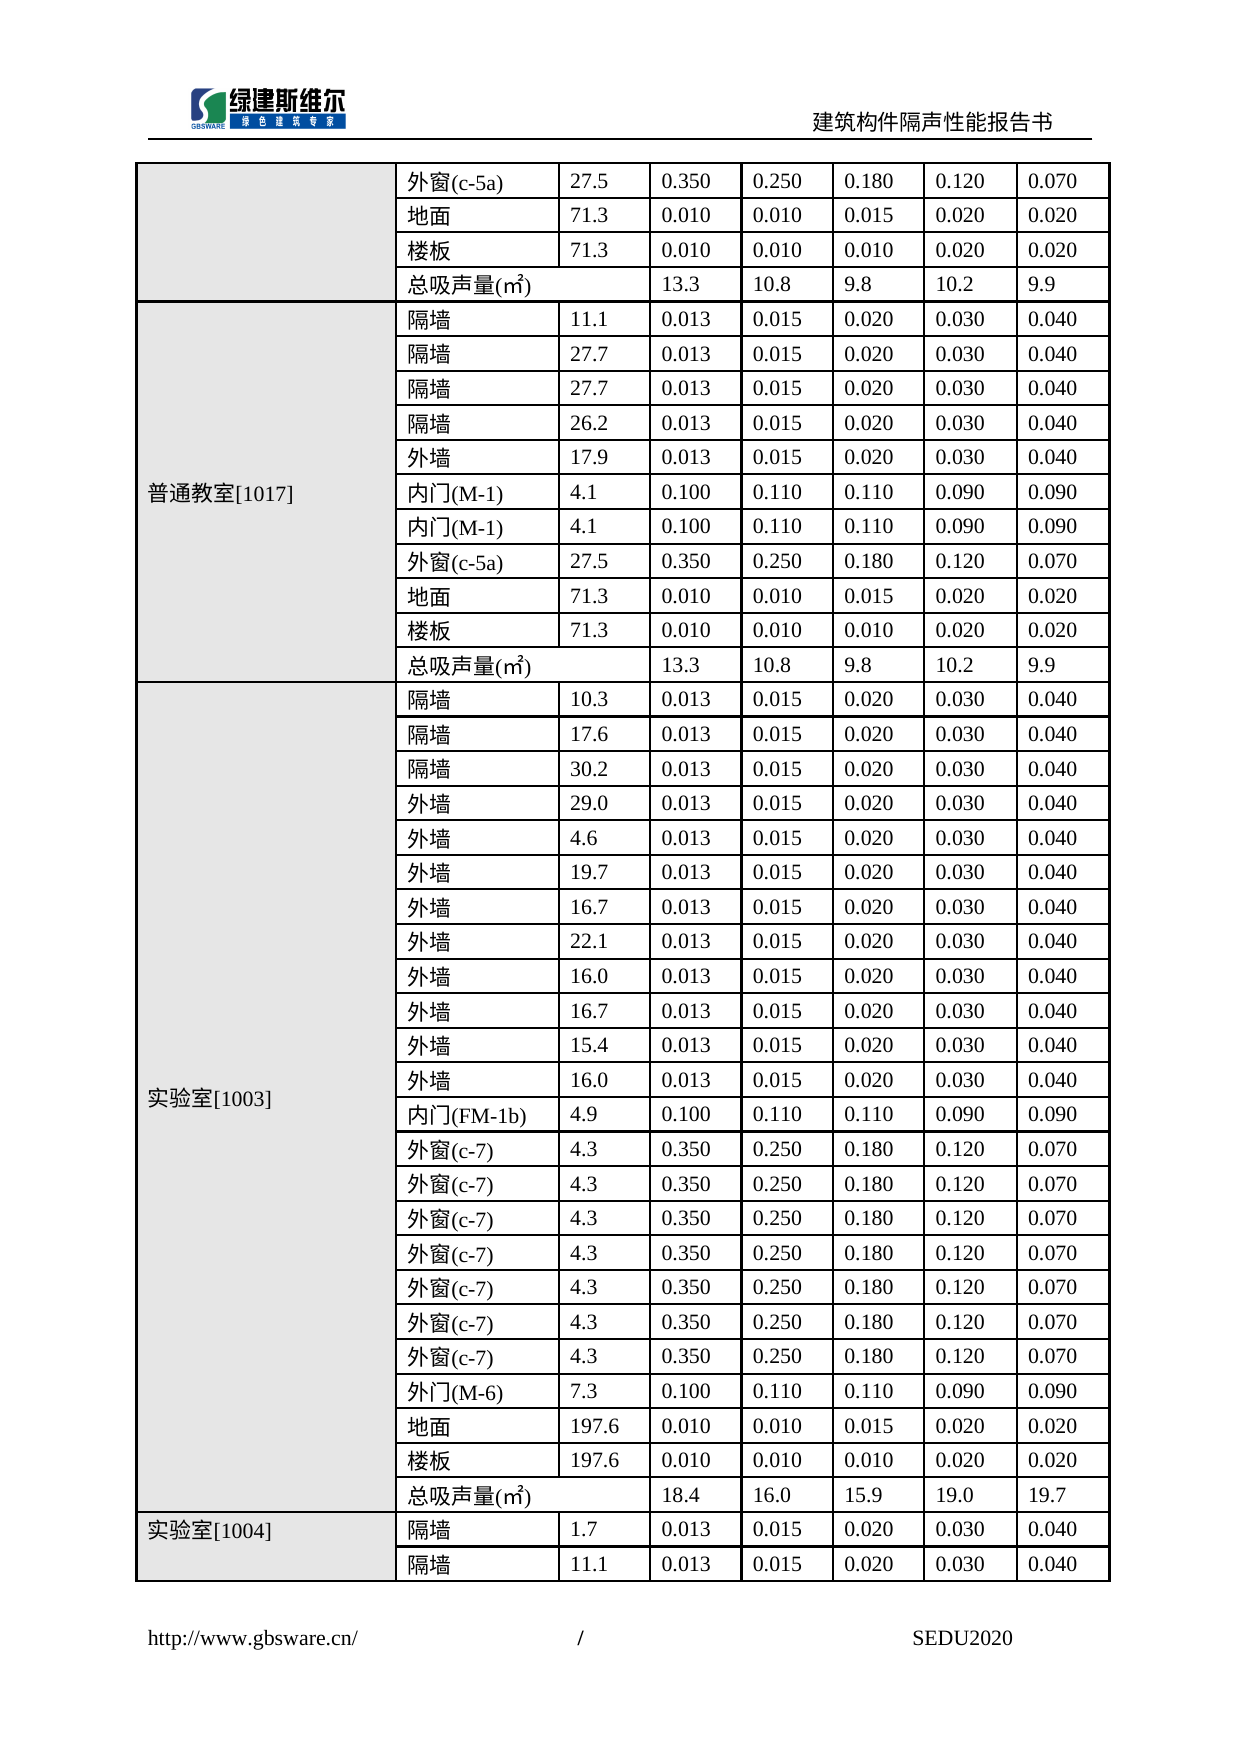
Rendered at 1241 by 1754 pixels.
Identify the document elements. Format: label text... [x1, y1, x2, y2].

table_cell 0.015 [743, 787, 832, 819]
table_cell 0.180 [834, 164, 923, 197]
table_cell 0.070 [1018, 1167, 1108, 1199]
table_cell 外窗(c-7) [397, 1271, 558, 1303]
table_cell 0.180 [834, 1202, 923, 1234]
table_cell 0.010 [743, 1409, 832, 1442]
table_cell 0.030 [925, 787, 1016, 819]
table_cell 0.120 [925, 545, 1016, 577]
table_cell 0.120 [925, 1236, 1016, 1269]
table_cell 0.110 [834, 1375, 923, 1407]
table_cell 0.350 [651, 1167, 740, 1199]
table_cell 0.110 [743, 1098, 832, 1130]
table_cell 0.030 [925, 441, 1016, 473]
table_cell 0.015 [743, 337, 832, 369]
table_cell 0.040 [1018, 856, 1108, 888]
table_cell 0.020 [834, 821, 923, 854]
table_cell 0.013 [651, 1029, 740, 1061]
table_cell 4.3 [560, 1340, 649, 1372]
table_cell 0.015 [743, 372, 832, 404]
table_cell 0.070 [1018, 1340, 1108, 1372]
table_cell 10.8 [743, 648, 832, 681]
table_cell 197.6 [560, 1409, 649, 1442]
table_cell 0.110 [834, 475, 923, 508]
table_cell 0.015 [743, 1063, 832, 1096]
table_cell 0.350 [651, 164, 740, 197]
table_cell 0.040 [1018, 337, 1108, 369]
table_cell 0.015 [743, 683, 832, 715]
table_cell 0.015 [743, 1548, 832, 1580]
table_cell 0.015 [743, 925, 832, 957]
table_cell 10.3 [560, 683, 649, 715]
table_cell 0.015 [743, 752, 832, 784]
table_cell 13.3 [651, 648, 740, 681]
table_cell 0.013 [651, 787, 740, 819]
table_cell 0.015 [743, 303, 832, 335]
table_cell 外门(M-6) [397, 1375, 558, 1407]
table_cell 0.040 [1018, 1063, 1108, 1096]
table_cell 0.180 [834, 1340, 923, 1372]
picture [187, 88, 347, 130]
table_cell 0.030 [925, 752, 1016, 784]
table_cell 0.030 [925, 856, 1016, 888]
table_cell 0.020 [834, 890, 923, 923]
table_cell 11.1 [560, 303, 649, 335]
table_cell 0.070 [1018, 1305, 1108, 1338]
table_cell 16.7 [560, 994, 649, 1027]
table_cell 0.100 [651, 1375, 740, 1407]
table_cell 0.013 [651, 303, 740, 335]
table_cell 0.030 [925, 925, 1016, 957]
table_cell 11.1 [560, 1548, 649, 1580]
table_cell 0.020 [834, 441, 923, 473]
table_cell 0.020 [834, 683, 923, 715]
table_cell 4.3 [560, 1236, 649, 1269]
table_cell 0.090 [925, 1375, 1016, 1407]
table_cell 0.120 [925, 164, 1016, 197]
table_cell 15.9 [834, 1478, 923, 1511]
table_cell 0.350 [651, 1340, 740, 1372]
table_cell 0.013 [651, 1548, 740, 1580]
table_cell 隔墙 [397, 303, 558, 335]
table_cell 楼板 [397, 1444, 558, 1476]
table_cell 4.3 [560, 1271, 649, 1303]
table_cell 0.020 [834, 718, 923, 750]
table_cell 27.7 [560, 337, 649, 369]
table_cell 17.6 [560, 718, 649, 750]
table_cell 0.040 [1018, 960, 1108, 992]
table_cell 0.250 [743, 1133, 832, 1165]
table_cell 0.010 [743, 1444, 832, 1476]
table_cell 0.020 [834, 787, 923, 819]
table_cell 10.2 [925, 268, 1016, 300]
table_cell 0.120 [925, 1271, 1016, 1303]
table_cell 4.1 [560, 475, 649, 508]
table_cell 0.020 [834, 1063, 923, 1096]
table_cell 0.070 [1018, 164, 1108, 197]
table_cell 4.3 [560, 1202, 649, 1234]
table_cell 0.020 [1018, 579, 1108, 612]
table_cell 0.040 [1018, 787, 1108, 819]
table_cell 0.040 [1018, 406, 1108, 439]
table_cell 0.090 [925, 510, 1016, 542]
table_cell 0.020 [1018, 1409, 1108, 1442]
table_cell 0.180 [834, 1167, 923, 1199]
table_cell 外墙 [397, 925, 558, 957]
table_cell 13.3 [651, 268, 740, 300]
table_cell 0.010 [651, 579, 740, 612]
table_cell 地面 [397, 579, 558, 612]
table_cell 0.120 [925, 1167, 1016, 1199]
table_cell 0.040 [1018, 994, 1108, 1027]
table_cell 0.020 [834, 1548, 923, 1580]
table_cell 0.020 [834, 856, 923, 888]
table_cell 0.250 [743, 1271, 832, 1303]
table_cell 0.350 [651, 545, 740, 577]
table_cell 0.070 [1018, 1202, 1108, 1234]
table_cell 0.030 [925, 372, 1016, 404]
table_cell 10.2 [925, 648, 1016, 681]
table_cell 0.020 [925, 1444, 1016, 1476]
table_cell 0.013 [651, 821, 740, 854]
table_cell 0.030 [925, 821, 1016, 854]
table_cell 楼板 [397, 233, 558, 266]
table_cell 外墙 [397, 994, 558, 1027]
table_cell 0.013 [651, 960, 740, 992]
table_cell 0.040 [1018, 372, 1108, 404]
table_cell 30.2 [560, 752, 649, 784]
table_cell 22.1 [560, 925, 649, 957]
table_cell 0.010 [651, 233, 740, 266]
table_cell 0.100 [651, 510, 740, 542]
table_cell 0.013 [651, 406, 740, 439]
table_cell 0.110 [834, 510, 923, 542]
table_cell 0.013 [651, 925, 740, 957]
table_cell 16.7 [560, 890, 649, 923]
table_cell 隔墙 [397, 683, 558, 715]
table_cell 0.120 [925, 1340, 1016, 1372]
table_cell 1.7 [560, 1513, 649, 1545]
table_cell 0.030 [925, 994, 1016, 1027]
table_cell 0.010 [743, 579, 832, 612]
table_cell 外窗(c-7) [397, 1133, 558, 1165]
table_cell 0.010 [651, 199, 740, 231]
table_cell 隔墙 [397, 406, 558, 439]
table_cell 0.350 [651, 1271, 740, 1303]
table_cell 0.090 [925, 475, 1016, 508]
table_cell 0.020 [1018, 614, 1108, 646]
table_cell 0.090 [1018, 510, 1108, 542]
table_cell 0.020 [834, 925, 923, 957]
table_cell 18.4 [651, 1478, 740, 1511]
table_cell 71.3 [560, 579, 649, 612]
table_cell 0.180 [834, 545, 923, 577]
table_cell 实验室[1004] [138, 1513, 395, 1580]
table_cell 9.8 [834, 268, 923, 300]
table_cell 0.013 [651, 337, 740, 369]
table_cell 0.040 [1018, 752, 1108, 784]
table_cell 外墙 [397, 960, 558, 992]
table_cell 外墙 [397, 1029, 558, 1061]
table_cell 0.020 [834, 406, 923, 439]
table_cell 0.015 [743, 441, 832, 473]
table_cell 0.020 [925, 1409, 1016, 1442]
table_cell 外墙 [397, 890, 558, 923]
table_cell 9.9 [1018, 648, 1108, 681]
table_cell 0.180 [834, 1271, 923, 1303]
table_cell 0.020 [1018, 199, 1108, 231]
table_cell 19.0 [925, 1478, 1016, 1511]
table_cell 197.6 [560, 1444, 649, 1476]
table_cell 0.013 [651, 683, 740, 715]
table_cell 0.015 [743, 718, 832, 750]
table_cell 16.0 [560, 1063, 649, 1096]
table_cell 0.013 [651, 1063, 740, 1096]
table_cell 0.070 [1018, 1271, 1108, 1303]
table_cell 0.013 [651, 890, 740, 923]
table_cell 0.030 [925, 337, 1016, 369]
table_cell 0.250 [743, 1202, 832, 1234]
table_cell 外墙 [397, 821, 558, 854]
table_cell 0.250 [743, 1340, 832, 1372]
table_cell 26.2 [560, 406, 649, 439]
table_cell 4.3 [560, 1133, 649, 1165]
table_cell 楼板 [397, 614, 558, 646]
table_cell 0.040 [1018, 1548, 1108, 1580]
table_cell 0.010 [743, 614, 832, 646]
table_cell 地面 [397, 199, 558, 231]
table_cell 0.350 [651, 1305, 740, 1338]
table_cell 隔墙 [397, 1548, 558, 1580]
table_cell 内门(M-1) [397, 510, 558, 542]
table_cell 0.180 [834, 1133, 923, 1165]
table_cell 0.020 [834, 372, 923, 404]
table_cell 71.3 [560, 614, 649, 646]
table_cell 71.3 [560, 233, 649, 266]
table_cell 0.020 [834, 994, 923, 1027]
table_cell 0.250 [743, 1305, 832, 1338]
table_cell 0.020 [925, 199, 1016, 231]
table_cell 总吸声量(㎡) [397, 268, 649, 300]
table_cell 0.030 [925, 1063, 1016, 1096]
table_cell 16.0 [560, 960, 649, 992]
table_cell 0.020 [1018, 1444, 1108, 1476]
table_cell 0.040 [1018, 441, 1108, 473]
table_cell 外墙 [397, 441, 558, 473]
table_cell 4.3 [560, 1167, 649, 1199]
table_cell 0.070 [1018, 1133, 1108, 1165]
table_cell 0.090 [925, 1098, 1016, 1130]
table_cell 0.090 [1018, 475, 1108, 508]
table_cell 0.250 [743, 1236, 832, 1269]
table_cell 4.9 [560, 1098, 649, 1130]
table_cell 0.010 [834, 1444, 923, 1476]
table_cell 17.9 [560, 441, 649, 473]
table_cell 0.110 [743, 1375, 832, 1407]
table_cell 隔墙 [397, 718, 558, 750]
table_cell 0.110 [743, 475, 832, 508]
table_cell 隔墙 [397, 1513, 558, 1545]
table_cell 0.250 [743, 1167, 832, 1199]
table_cell 0.015 [743, 890, 832, 923]
table_cell 0.013 [651, 718, 740, 750]
table_cell 7.3 [560, 1375, 649, 1407]
table_cell 0.020 [834, 1029, 923, 1061]
table_cell 4.1 [560, 510, 649, 542]
table_cell 0.010 [834, 614, 923, 646]
table_cell 0.015 [743, 1513, 832, 1545]
table_cell 总吸声量(㎡) [397, 1478, 649, 1511]
table_cell 0.120 [925, 1133, 1016, 1165]
table_cell 0.040 [1018, 1513, 1108, 1545]
table_cell 0.010 [743, 233, 832, 266]
table_cell 0.010 [651, 614, 740, 646]
table_cell 29.0 [560, 787, 649, 819]
table_cell 19.7 [1018, 1478, 1108, 1511]
table_cell 0.015 [834, 199, 923, 231]
table_cell 0.015 [743, 856, 832, 888]
table_cell 外窗(c-7) [397, 1305, 558, 1338]
table_cell 总吸声量(㎡) [397, 648, 649, 681]
table_cell 0.015 [834, 579, 923, 612]
table_cell 0.015 [743, 960, 832, 992]
table_cell 0.020 [1018, 233, 1108, 266]
table_cell 外窗(c-7) [397, 1236, 558, 1269]
table_cell 0.020 [834, 960, 923, 992]
table_cell 0.020 [925, 614, 1016, 646]
table_cell 0.020 [834, 337, 923, 369]
table_cell 71.3 [560, 199, 649, 231]
table_cell 4.6 [560, 821, 649, 854]
table_cell 0.015 [743, 821, 832, 854]
table_cell 内门(M-1) [397, 475, 558, 508]
table_cell 0.090 [1018, 1098, 1108, 1130]
table_cell 0.010 [651, 1444, 740, 1476]
table_cell 0.040 [1018, 821, 1108, 854]
table_cell 0.030 [925, 683, 1016, 715]
table_cell 9.9 [1018, 268, 1108, 300]
table_cell 0.013 [651, 372, 740, 404]
table_cell 0.015 [743, 406, 832, 439]
table_cell 隔墙 [397, 752, 558, 784]
table_cell 0.030 [925, 718, 1016, 750]
table_cell 0.020 [834, 303, 923, 335]
table_cell 外墙 [397, 787, 558, 819]
table_cell 0.010 [651, 1409, 740, 1442]
table_cell 27.5 [560, 164, 649, 197]
table_cell 0.350 [651, 1202, 740, 1234]
table_cell 4.3 [560, 1305, 649, 1338]
table_cell 0.040 [1018, 890, 1108, 923]
table_cell 0.010 [743, 199, 832, 231]
table_cell 0.015 [743, 994, 832, 1027]
table_cell 15.4 [560, 1029, 649, 1061]
table_cell 0.030 [925, 303, 1016, 335]
table_cell 0.030 [925, 1513, 1016, 1545]
table_cell 隔墙 [397, 337, 558, 369]
table_cell 外窗(c-5a) [397, 545, 558, 577]
table_cell 0.010 [834, 233, 923, 266]
table_cell 0.013 [651, 752, 740, 784]
table_cell 10.8 [743, 268, 832, 300]
table_cell 0.070 [1018, 1236, 1108, 1269]
table_cell 地面 [397, 1409, 558, 1442]
table_cell 0.120 [925, 1202, 1016, 1234]
table_cell 外墙 [397, 1063, 558, 1096]
table_cell 0.090 [1018, 1375, 1108, 1407]
table_cell 0.020 [925, 233, 1016, 266]
table_cell 0.100 [651, 1098, 740, 1130]
table_cell 0.110 [834, 1098, 923, 1130]
table_cell 外窗(c-5a) [397, 164, 558, 197]
table_cell 0.180 [834, 1236, 923, 1269]
table_cell 0.250 [743, 545, 832, 577]
table_cell 0.120 [925, 1305, 1016, 1338]
table_cell 0.030 [925, 1029, 1016, 1061]
table_cell 外窗(c-7) [397, 1340, 558, 1372]
table_cell 实验室[1003] [138, 683, 395, 1511]
table_cell 16.0 [743, 1478, 832, 1511]
table_cell 普通教室[1017] [138, 303, 395, 681]
table_cell 0.250 [743, 164, 832, 197]
table_cell 0.030 [925, 890, 1016, 923]
table_cell 27.7 [560, 372, 649, 404]
table_cell 19.7 [560, 856, 649, 888]
table_cell 0.110 [743, 510, 832, 542]
table_cell 0.013 [651, 994, 740, 1027]
table_cell 0.015 [743, 1029, 832, 1061]
table_cell 外窗(c-7) [397, 1202, 558, 1234]
table_cell 内门(FM-1b) [397, 1098, 558, 1130]
table_cell 0.015 [834, 1409, 923, 1442]
table_cell 0.013 [651, 441, 740, 473]
table_cell 0.030 [925, 1548, 1016, 1580]
table_cell 0.040 [1018, 1029, 1108, 1061]
table_cell 0.180 [834, 1305, 923, 1338]
table_cell 外墙 [397, 856, 558, 888]
table_cell 9.8 [834, 648, 923, 681]
table_cell 0.040 [1018, 683, 1108, 715]
table_cell 0.040 [1018, 718, 1108, 750]
table_cell 0.100 [651, 475, 740, 508]
table_cell 0.020 [834, 752, 923, 784]
table_cell 0.350 [651, 1133, 740, 1165]
table_cell 0.070 [1018, 545, 1108, 577]
table_cell 0.020 [925, 579, 1016, 612]
table_cell 0.020 [834, 1513, 923, 1545]
table_cell 0.030 [925, 960, 1016, 992]
table_cell 0.030 [925, 406, 1016, 439]
table_cell 27.5 [560, 545, 649, 577]
table_cell 0.013 [651, 1513, 740, 1545]
table_cell 0.040 [1018, 303, 1108, 335]
table_cell 0.013 [651, 856, 740, 888]
table_cell 0.350 [651, 1236, 740, 1269]
table_cell 0.040 [1018, 925, 1108, 957]
table_cell 外窗(c-7) [397, 1167, 558, 1199]
table_cell 隔墙 [397, 372, 558, 404]
